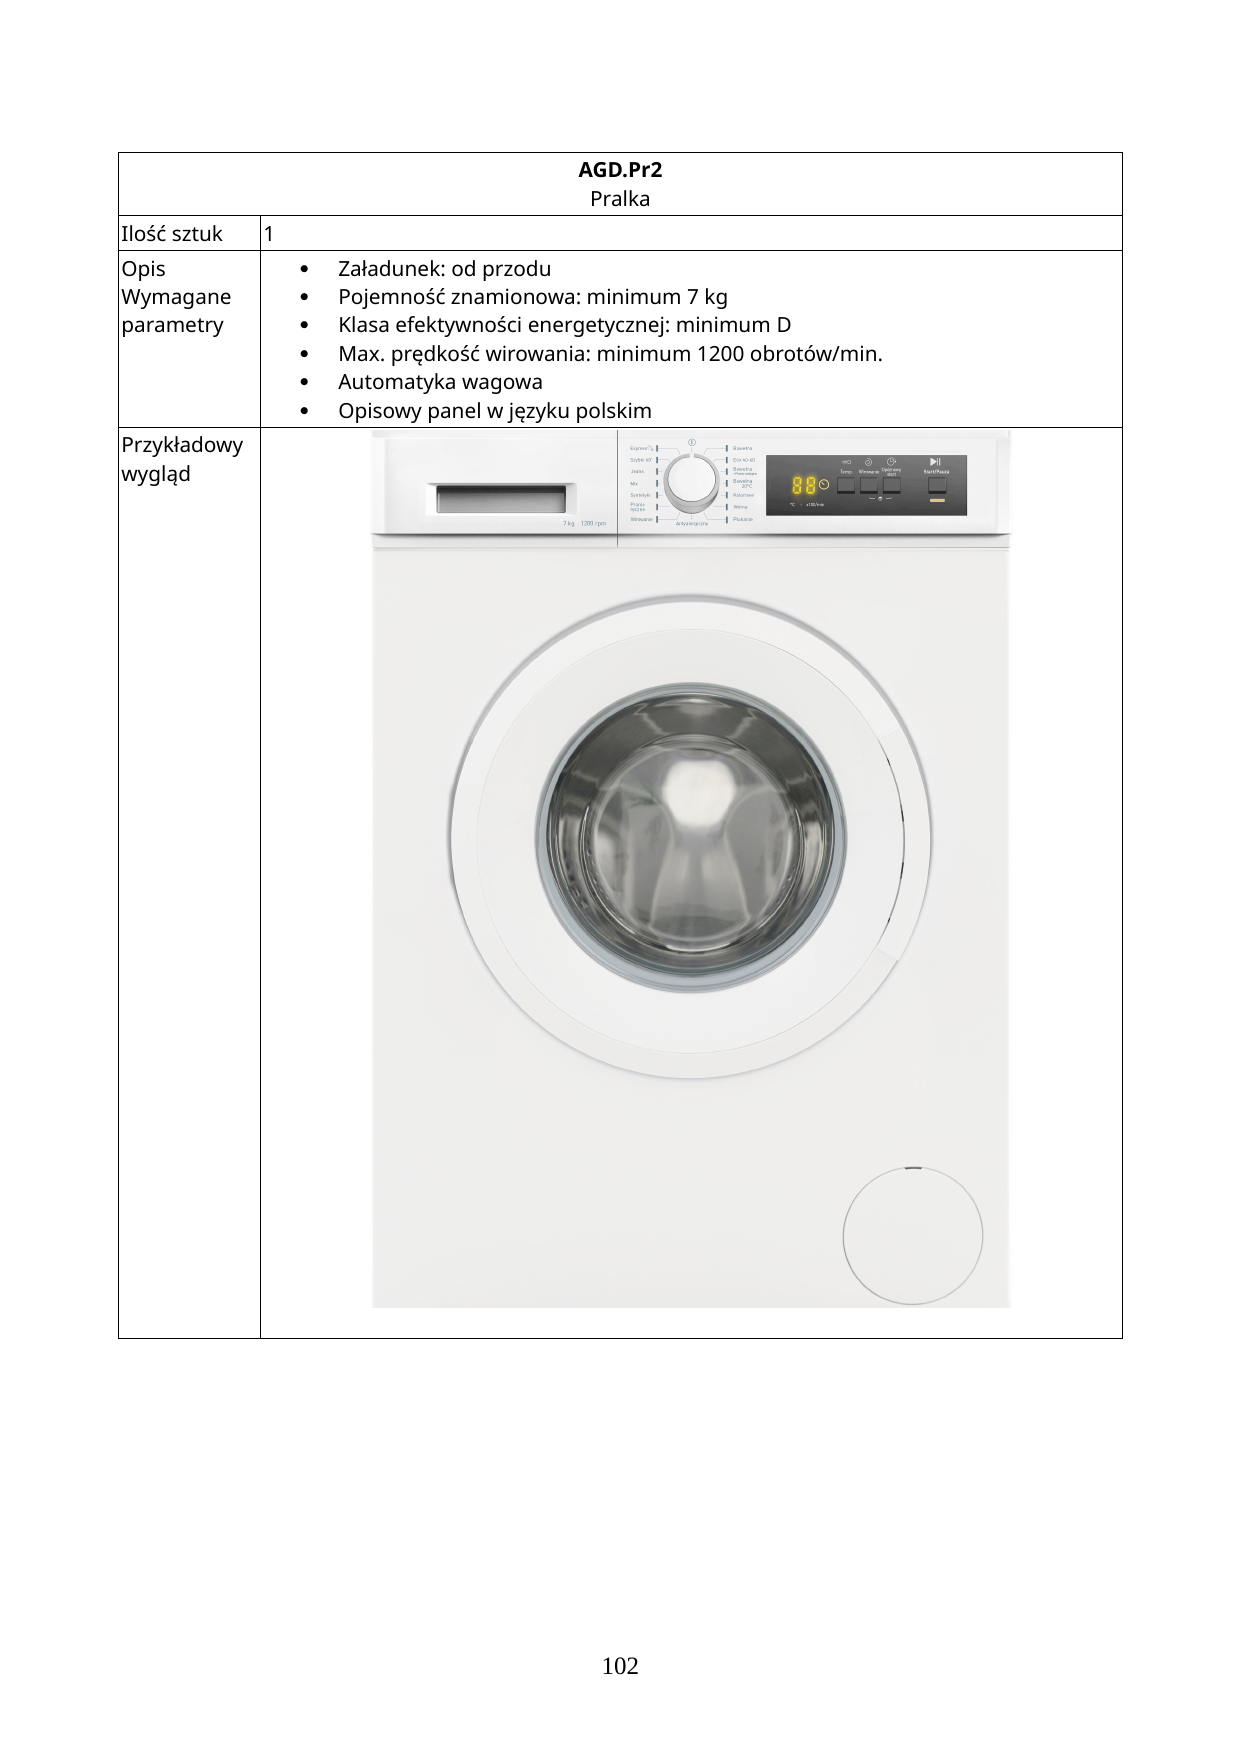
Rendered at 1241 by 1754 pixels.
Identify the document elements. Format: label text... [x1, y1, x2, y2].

table_cell [261, 428, 1122, 1338]
table_cell 1 [261, 216, 1122, 250]
picture [369, 430, 1013, 1308]
table_cell Opis Wymagane parametry [119, 251, 260, 427]
table_cell Przykładowy wygląd [119, 428, 260, 1338]
table_cell Ilość sztuk [119, 216, 260, 250]
table_cell Załadunek: od przodu Pojemność znamionowa: minimum 7 kg Klasa efektywności energetycznej: minimum D Max. prędkość wirowania: minimum 1200 obrotów/min. Automatyka wagowa Opisowy panel w języku polskim [261, 251, 1122, 427]
table_header AGD.Pr2 Pralka [119, 153, 1122, 215]
